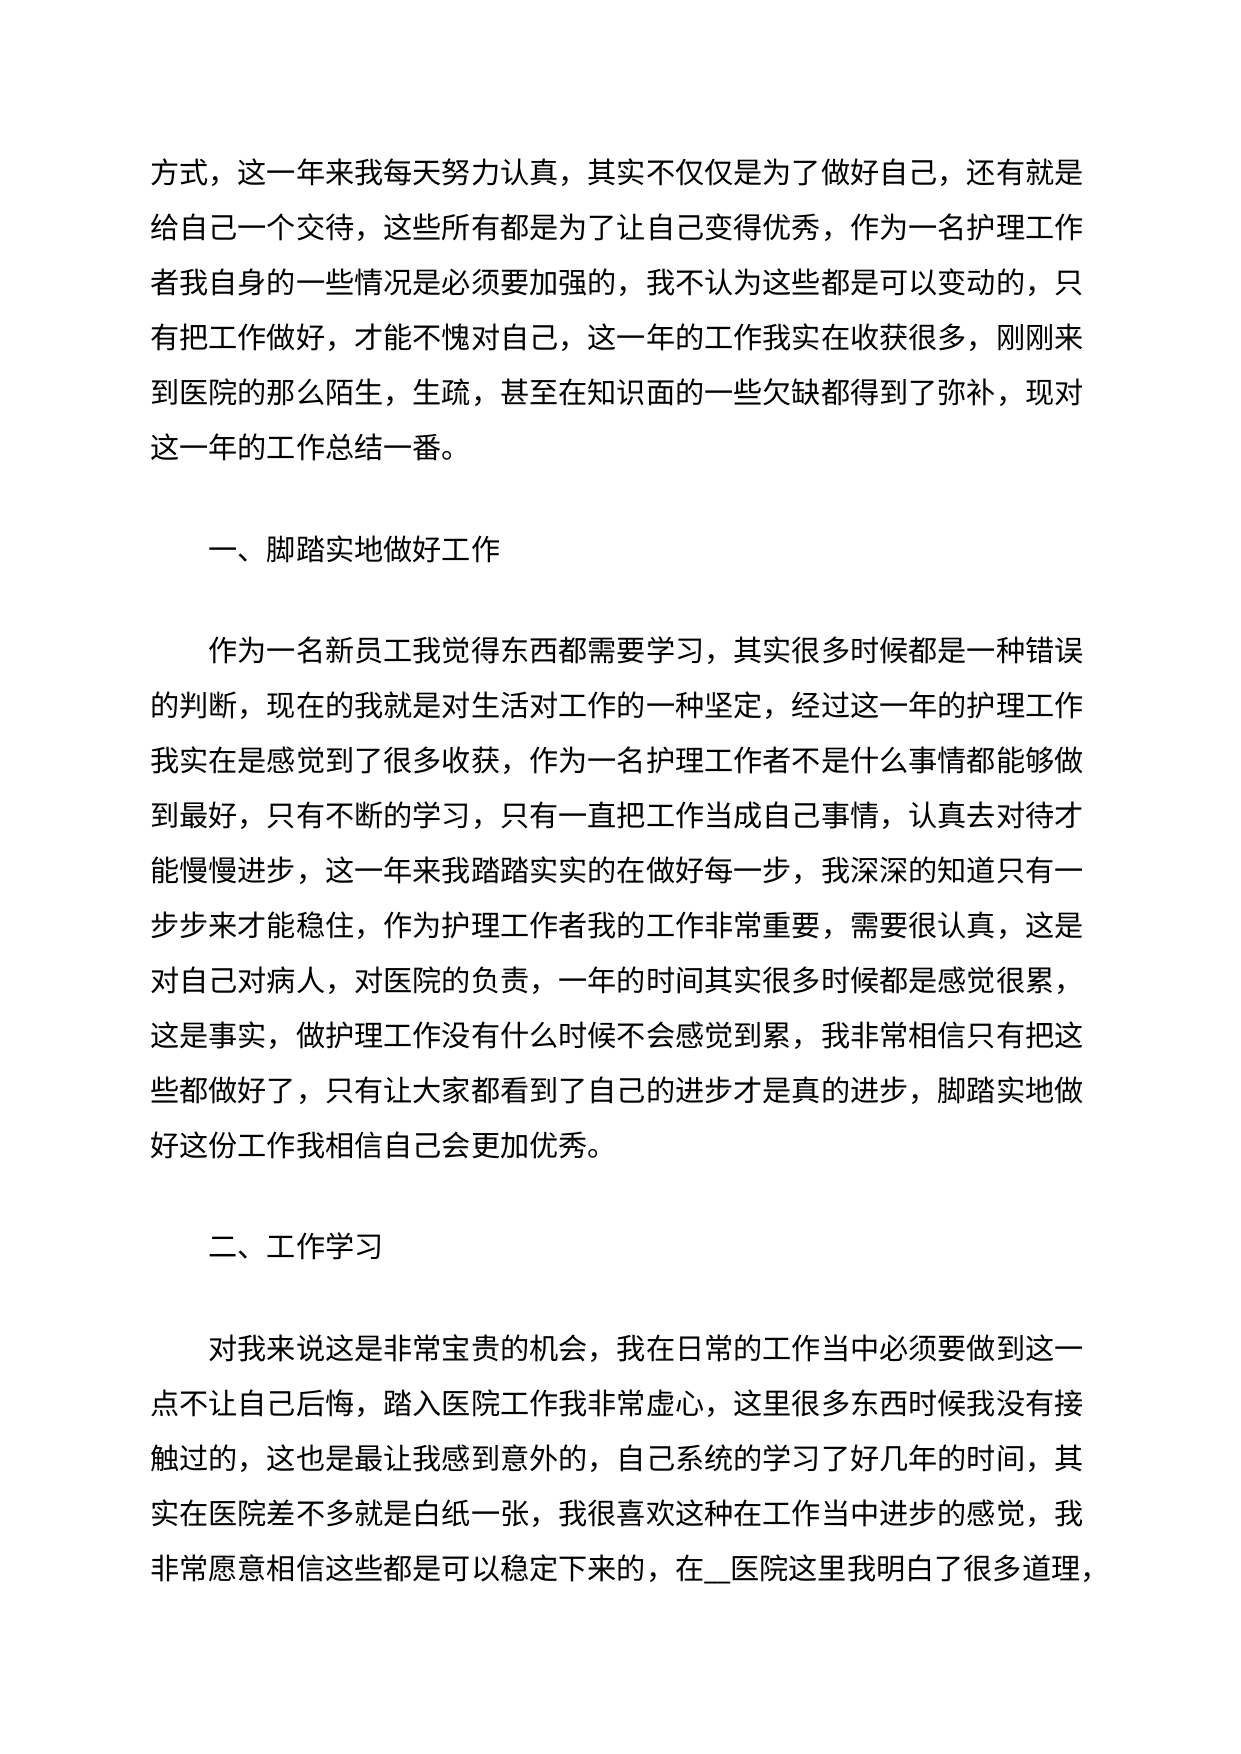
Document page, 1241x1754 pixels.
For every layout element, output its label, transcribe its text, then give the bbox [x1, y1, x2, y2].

text 二、工作学习 [150, 1224, 1090, 1266]
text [150, 1326, 1090, 1588]
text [150, 150, 1090, 467]
text 一、脚踏实地做好工作 [150, 526, 1090, 568]
text 作为一名新员工我觉得东西都需要学习，其实很多时候都是一种错误的判断，现在的我就是对生活对工作的一种坚定，经过这一年的护理工作我实在是感觉到了很多收获，作为一名护理工作者不是什么事情都能够做到最好，只有不断的学习，只有一直把工作当成自己事情，认真去对待才能慢慢进步，这一年来我踏踏实实的在做好每一步，我深深的知道只有一步步来才能稳住，作为护理工作者我的工作非常重要，需要很认真，这是对自己对病人，对医院的负责，一年的时间其实很多时候都是感觉很累，这是事实，做护理工作没有什么时候不会感觉到累，我非常相信只有把这些都做好了，只有让大家都看到了自己的进步才是真的进步，脚踏实地做好这份工作我相信自己会更加优秀。 [150, 628, 1090, 1164]
